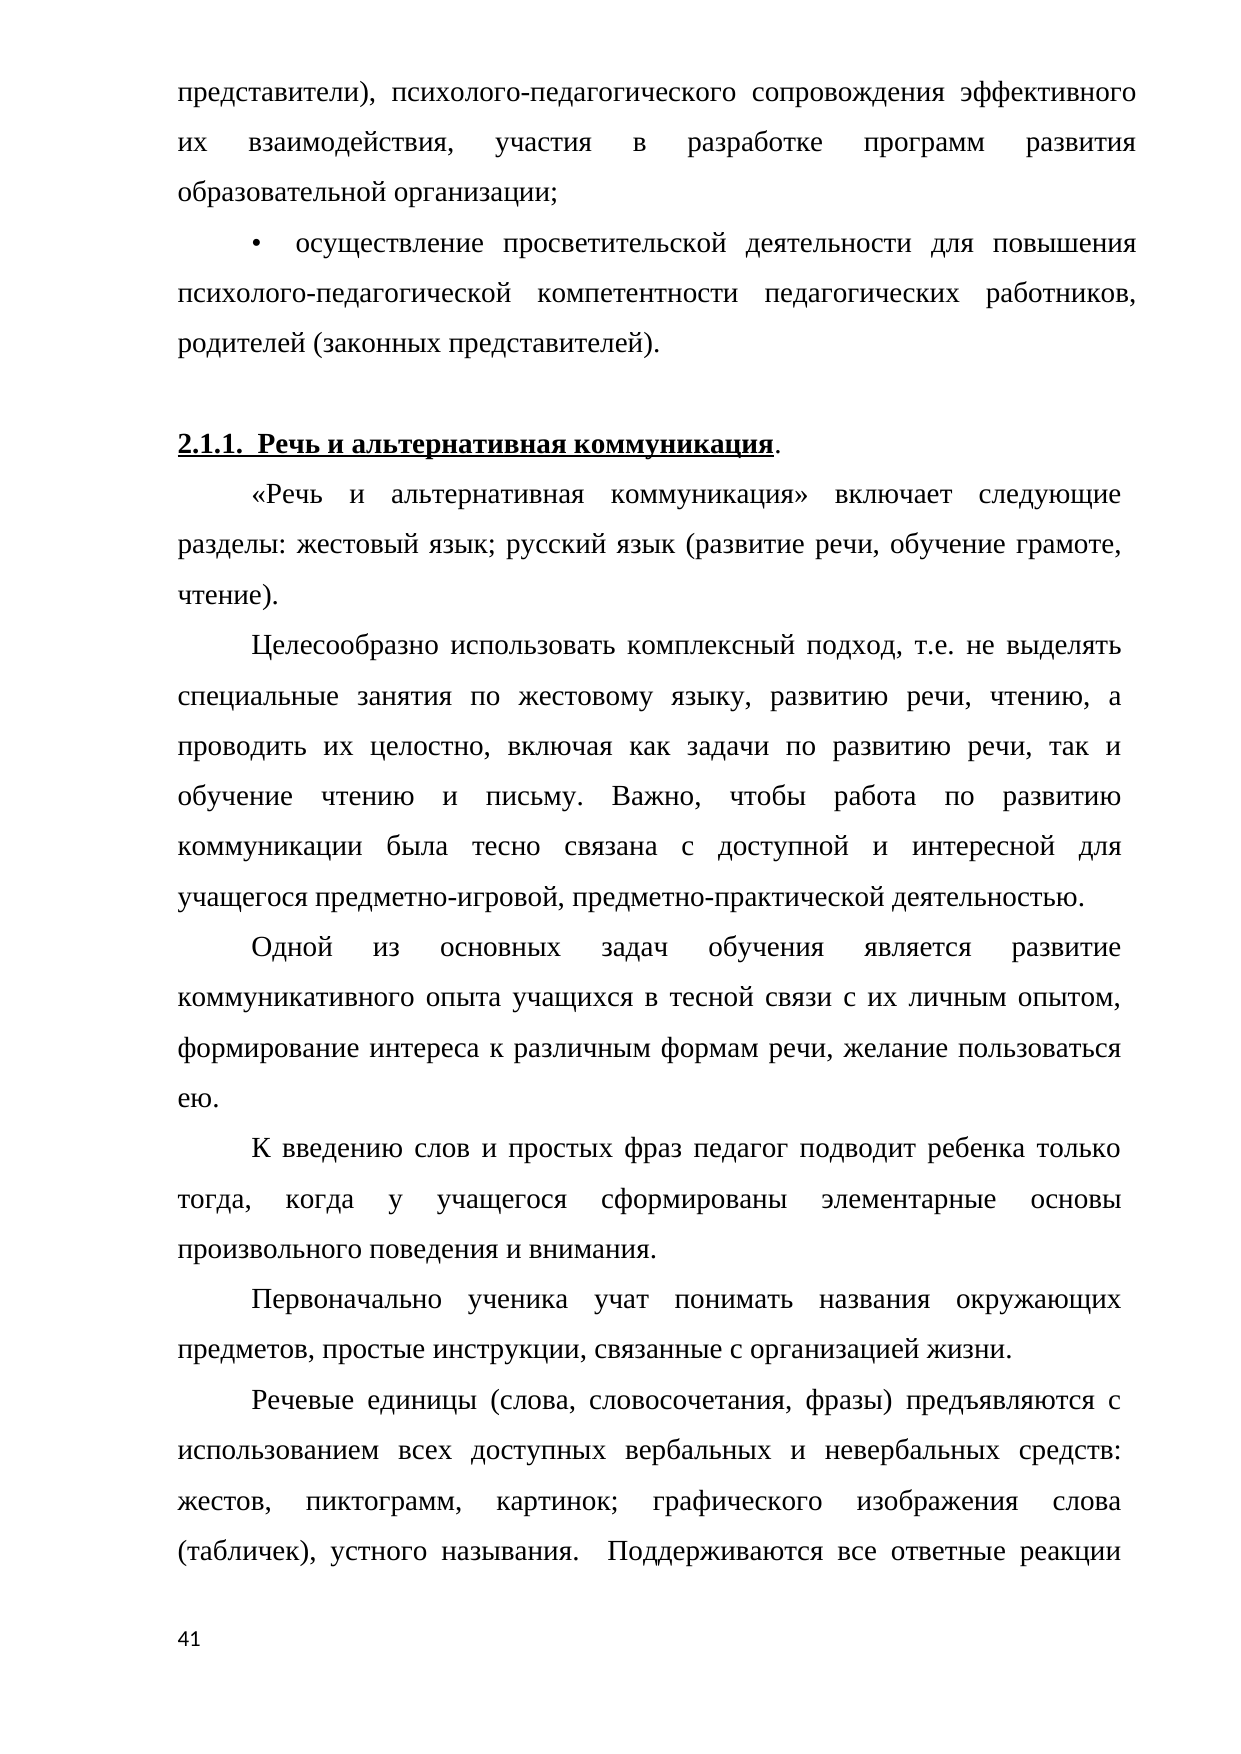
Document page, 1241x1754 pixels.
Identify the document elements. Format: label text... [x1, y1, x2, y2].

text «Речь и альтернативная коммуникация» включает следующие разделы: жестовый язык; русский язык (развитие речи, обучение грамоте, чтение). [177, 476, 1122, 611]
text Первоначально ученика учат понимать названия окружающих предметов, простые инструкции, связанные с организацией жизни. [177, 1281, 1122, 1365]
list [177, 74, 1137, 208]
text Одной из основных задач обучения является развитие коммуникативного опыта учащихся в тесной связи с их личным опытом, формирование интереса к различным формам речи, желание пользоваться ею. [177, 929, 1122, 1114]
text 2.1.1. Речь и альтернативная коммуникация. [177, 426, 1137, 459]
list осуществление просветительской деятельности для повышения психолого-педагогической компетентности педагогических работников, родителей (законных представителей). [177, 225, 1137, 359]
text Целесообразно использовать комплексный подход, т.е. не выделять специальные занятия по жестовому языку, развитию речи, чтению, а проводить их целостно, включая как задачи по развитию речи, так и обучение чтению и письму. Важно, чтобы работа по развитию коммуникации была тесно связана с доступной и интересной для учащегося предметно-игровой, предметно-практической деятельностью. [177, 627, 1122, 912]
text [177, 1382, 1122, 1566]
text К введению слов и простых фраз педагог подводит ребенка только тогда, когда у учащегося сформированы элементарные основы произвольного поведения и внимания. [177, 1130, 1122, 1264]
